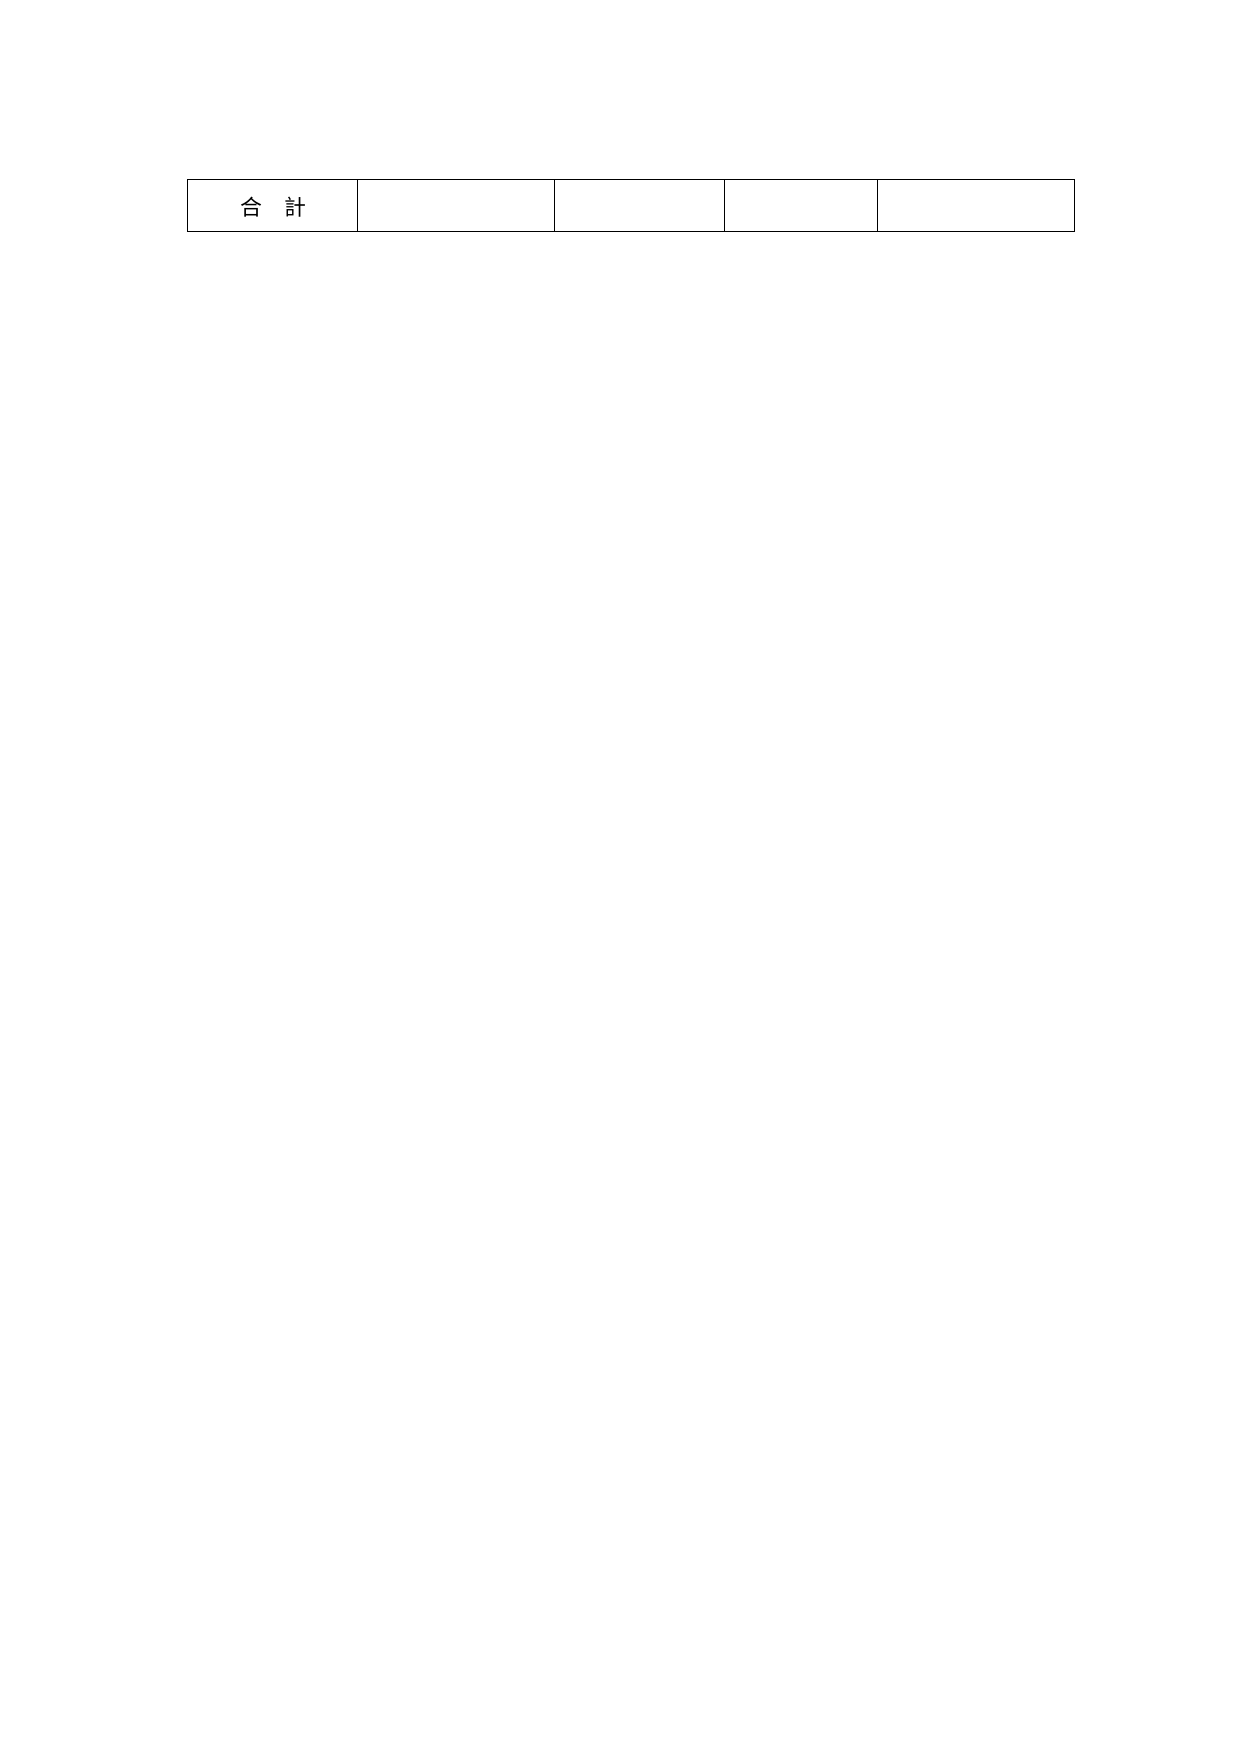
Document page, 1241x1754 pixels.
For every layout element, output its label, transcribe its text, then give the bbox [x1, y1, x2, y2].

table_cell [555, 180, 724, 231]
table_cell [358, 180, 554, 231]
table_cell [878, 180, 1074, 231]
table_cell [725, 180, 877, 231]
table_cell 合計 [188, 180, 357, 231]
